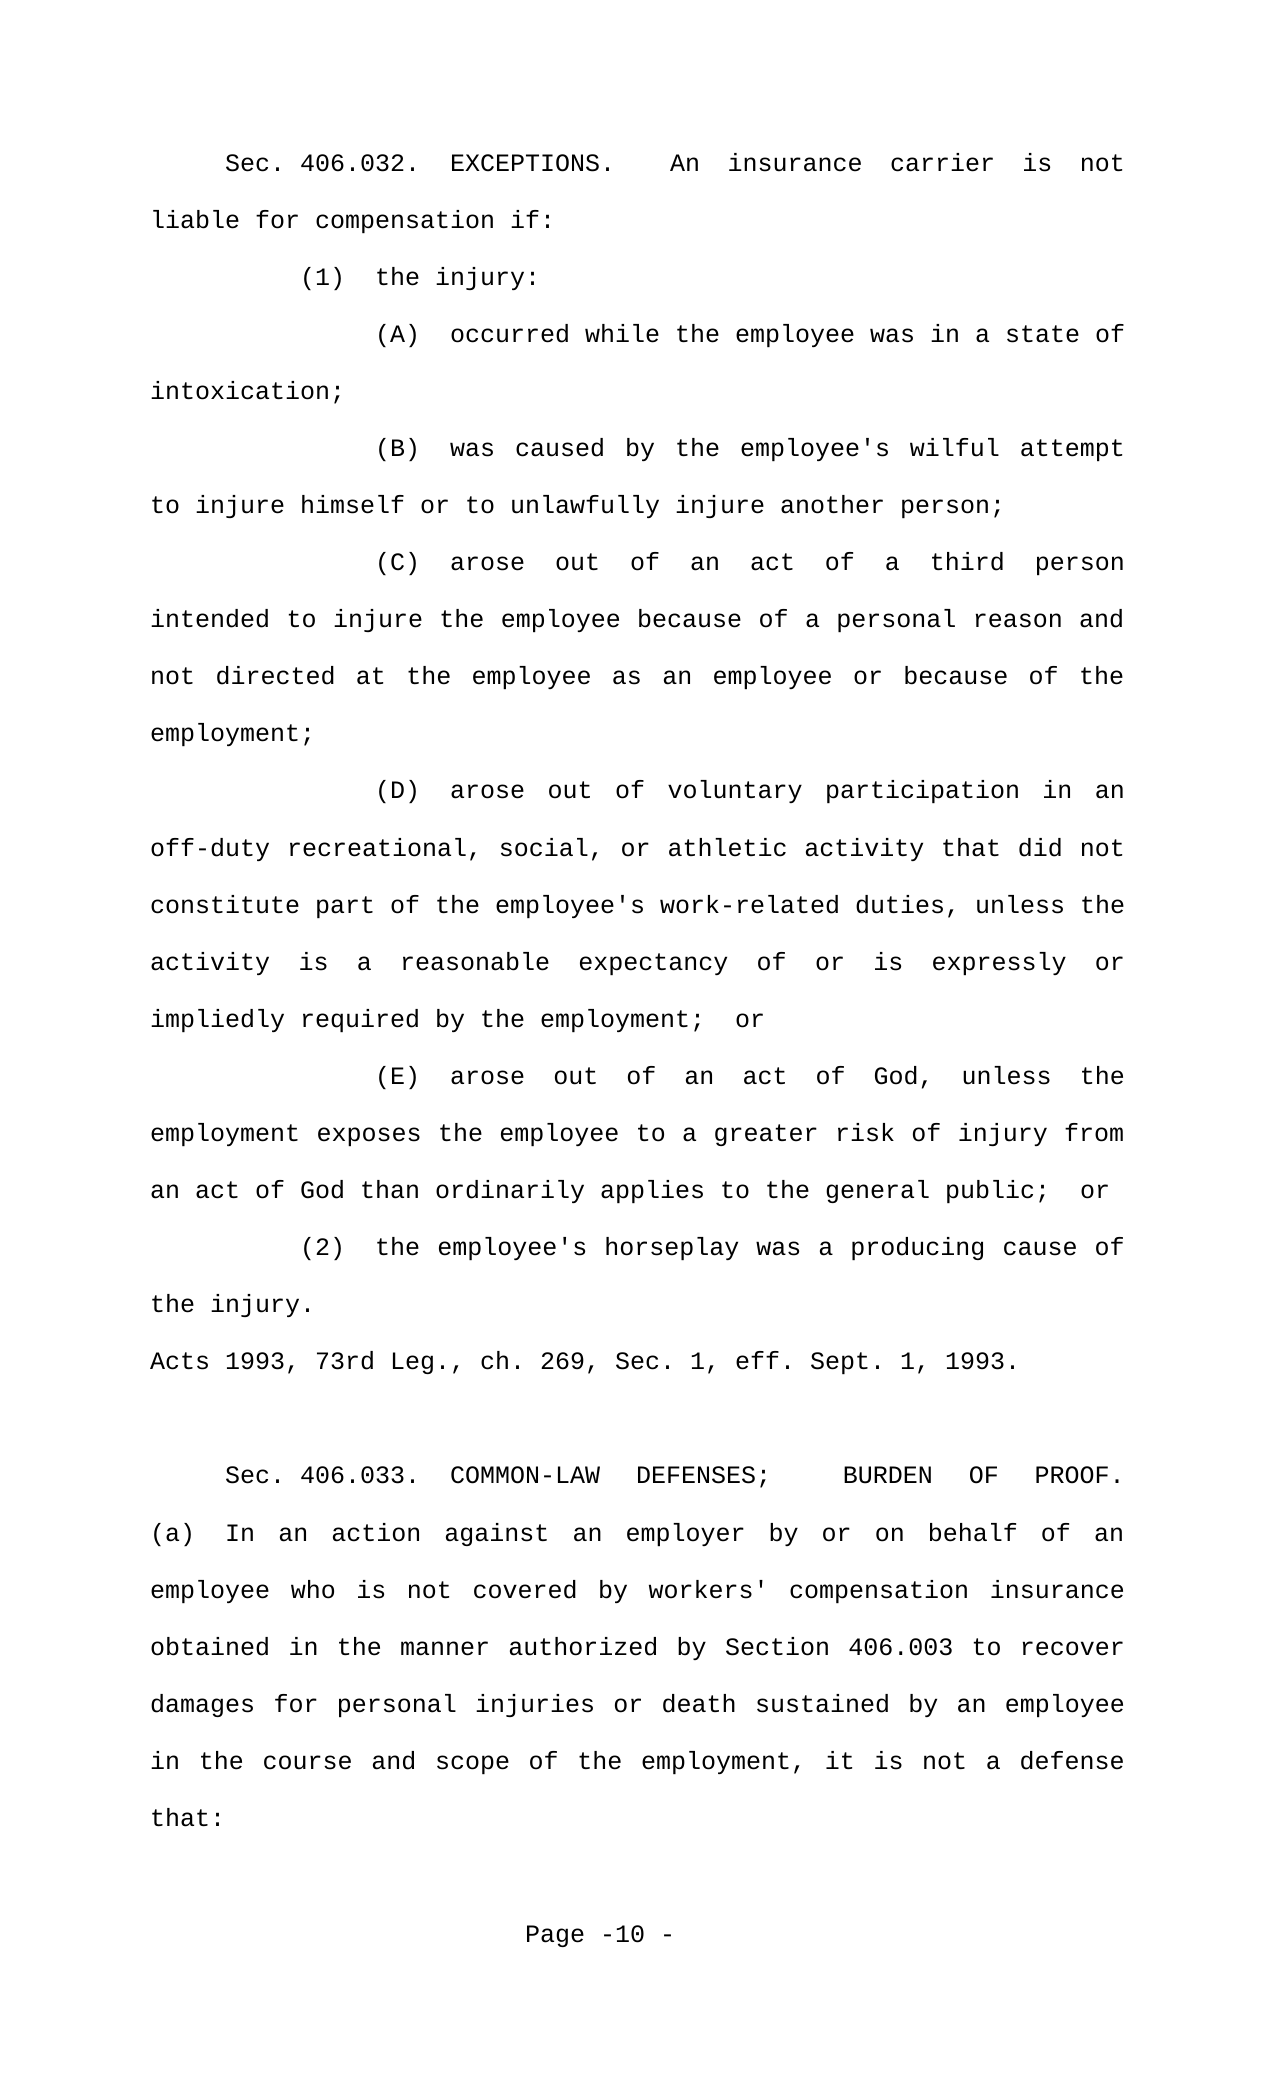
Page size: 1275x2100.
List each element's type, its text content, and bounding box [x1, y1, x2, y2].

text (1) the injury: [150, 264, 1125, 293]
text Acts 1993, 73rd Leg., ch. 269, Sec. 1, eff. Sept. 1, 1993. [150, 1349, 1125, 1377]
text (C) arose out of an act of a third person intended to injure the employee because of a personal reason and not directed at the employee as an employee or because of the employment; [150, 549, 1125, 749]
text (A) occurred while the employee was in a state of intoxication; [150, 321, 1125, 407]
text Sec. 406.032. EXCEPTIONS. An insurance carrier is not liable for compensation if: [150, 150, 1125, 236]
text Sec. 406.033. COMMON-LAW DEFENSES; BURDEN OF PROOF. (a) In an action against an employer by or on behalf of an employee who is not covered by workers' compensation insurance obtained in the manner authorized by Section 406.003 to recover damages for personal injuries or death sustained by an employee in the course and scope of the employment, it is not a defense that: [150, 1463, 1125, 1834]
text (2) the employee's horseplay was a producing cause of the injury. [150, 1234, 1125, 1320]
text (E) arose out of an act of God, unless the employment exposes the employee to a greater risk of injury from an act of God than ordinarily applies to the general public; or [150, 1063, 1125, 1206]
text (D) arose out of voluntary participation in an off-duty recreational, social, or athletic activity that did not constitute part of the employee's work-related duties, unless the activity is a reasonable expectancy of or is expressly or impliedly required by the employment; or [150, 778, 1125, 1035]
text (B) was caused by the employee's wilful attempt to injure himself or to unlawfully injure another person; [150, 435, 1125, 521]
